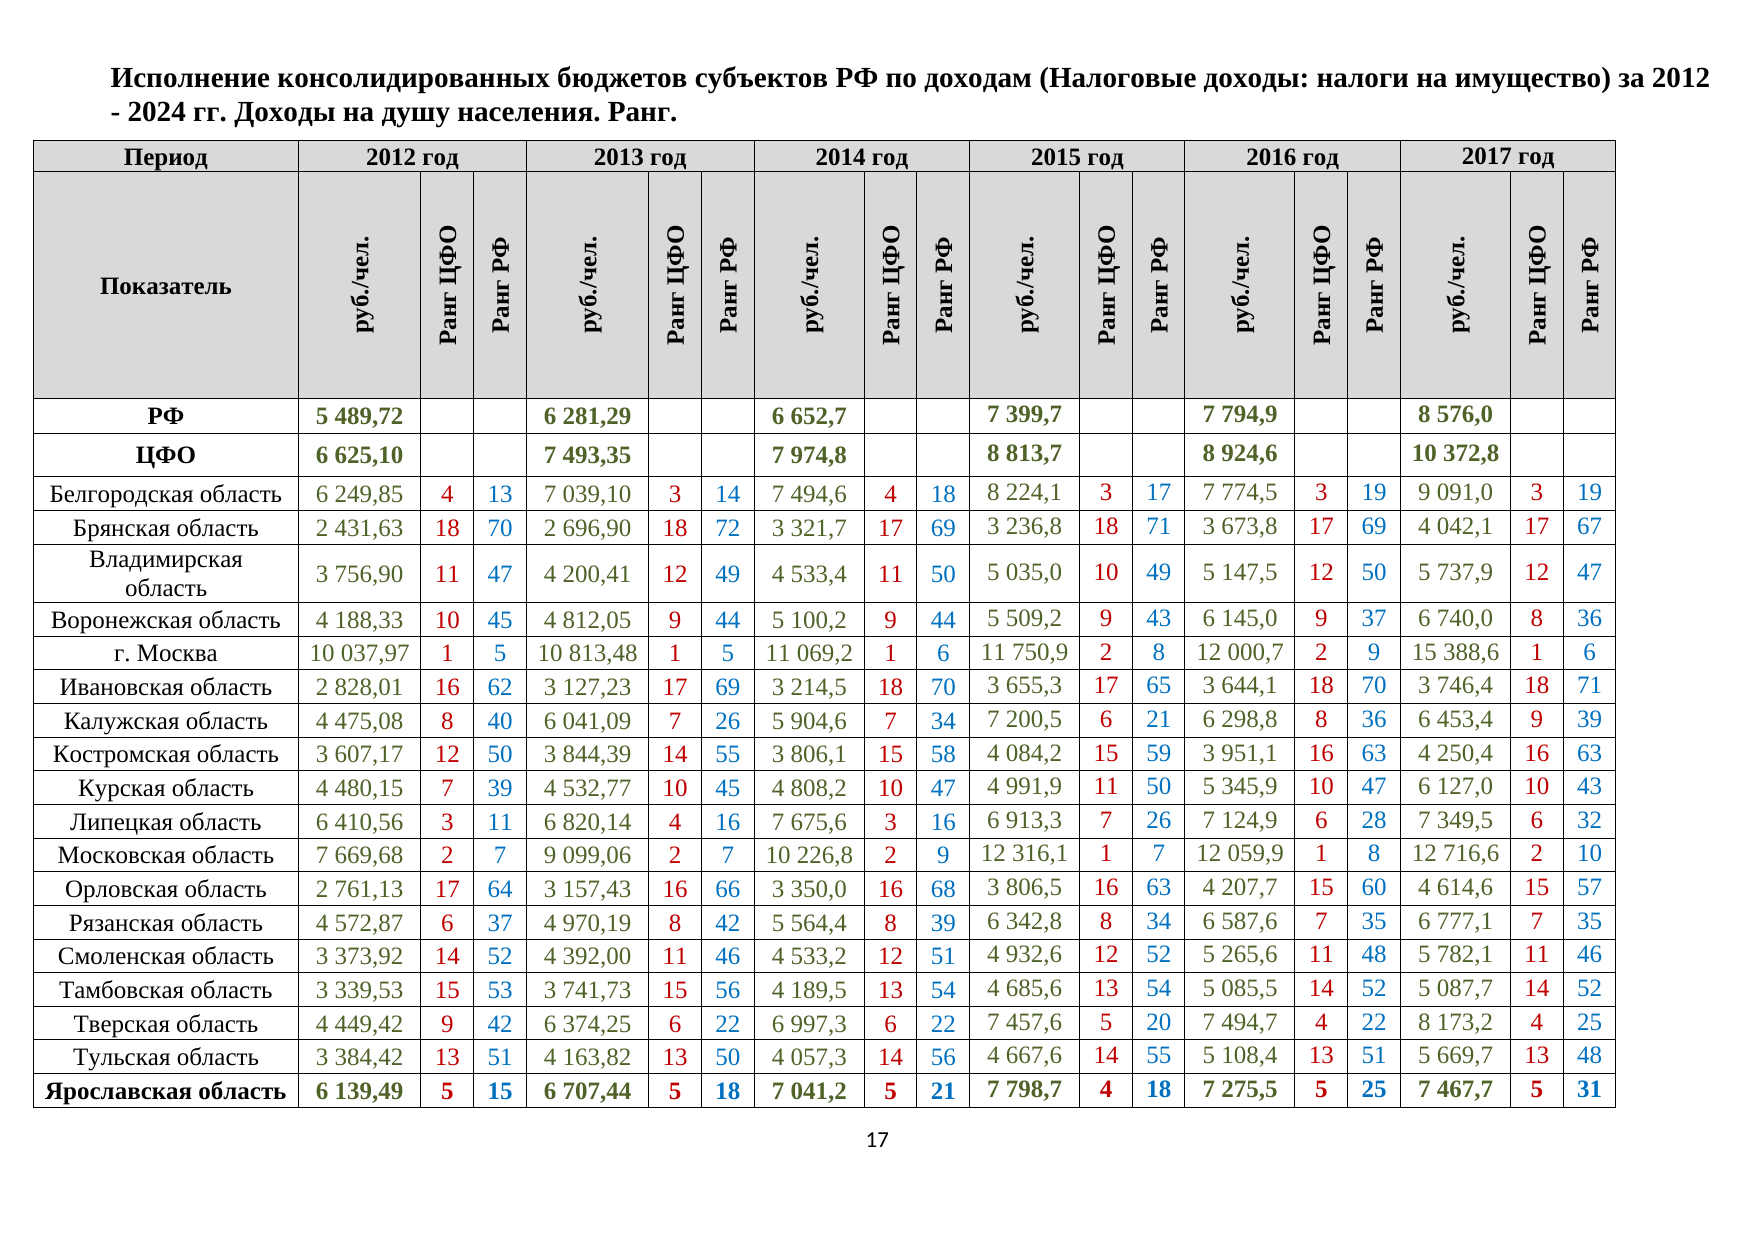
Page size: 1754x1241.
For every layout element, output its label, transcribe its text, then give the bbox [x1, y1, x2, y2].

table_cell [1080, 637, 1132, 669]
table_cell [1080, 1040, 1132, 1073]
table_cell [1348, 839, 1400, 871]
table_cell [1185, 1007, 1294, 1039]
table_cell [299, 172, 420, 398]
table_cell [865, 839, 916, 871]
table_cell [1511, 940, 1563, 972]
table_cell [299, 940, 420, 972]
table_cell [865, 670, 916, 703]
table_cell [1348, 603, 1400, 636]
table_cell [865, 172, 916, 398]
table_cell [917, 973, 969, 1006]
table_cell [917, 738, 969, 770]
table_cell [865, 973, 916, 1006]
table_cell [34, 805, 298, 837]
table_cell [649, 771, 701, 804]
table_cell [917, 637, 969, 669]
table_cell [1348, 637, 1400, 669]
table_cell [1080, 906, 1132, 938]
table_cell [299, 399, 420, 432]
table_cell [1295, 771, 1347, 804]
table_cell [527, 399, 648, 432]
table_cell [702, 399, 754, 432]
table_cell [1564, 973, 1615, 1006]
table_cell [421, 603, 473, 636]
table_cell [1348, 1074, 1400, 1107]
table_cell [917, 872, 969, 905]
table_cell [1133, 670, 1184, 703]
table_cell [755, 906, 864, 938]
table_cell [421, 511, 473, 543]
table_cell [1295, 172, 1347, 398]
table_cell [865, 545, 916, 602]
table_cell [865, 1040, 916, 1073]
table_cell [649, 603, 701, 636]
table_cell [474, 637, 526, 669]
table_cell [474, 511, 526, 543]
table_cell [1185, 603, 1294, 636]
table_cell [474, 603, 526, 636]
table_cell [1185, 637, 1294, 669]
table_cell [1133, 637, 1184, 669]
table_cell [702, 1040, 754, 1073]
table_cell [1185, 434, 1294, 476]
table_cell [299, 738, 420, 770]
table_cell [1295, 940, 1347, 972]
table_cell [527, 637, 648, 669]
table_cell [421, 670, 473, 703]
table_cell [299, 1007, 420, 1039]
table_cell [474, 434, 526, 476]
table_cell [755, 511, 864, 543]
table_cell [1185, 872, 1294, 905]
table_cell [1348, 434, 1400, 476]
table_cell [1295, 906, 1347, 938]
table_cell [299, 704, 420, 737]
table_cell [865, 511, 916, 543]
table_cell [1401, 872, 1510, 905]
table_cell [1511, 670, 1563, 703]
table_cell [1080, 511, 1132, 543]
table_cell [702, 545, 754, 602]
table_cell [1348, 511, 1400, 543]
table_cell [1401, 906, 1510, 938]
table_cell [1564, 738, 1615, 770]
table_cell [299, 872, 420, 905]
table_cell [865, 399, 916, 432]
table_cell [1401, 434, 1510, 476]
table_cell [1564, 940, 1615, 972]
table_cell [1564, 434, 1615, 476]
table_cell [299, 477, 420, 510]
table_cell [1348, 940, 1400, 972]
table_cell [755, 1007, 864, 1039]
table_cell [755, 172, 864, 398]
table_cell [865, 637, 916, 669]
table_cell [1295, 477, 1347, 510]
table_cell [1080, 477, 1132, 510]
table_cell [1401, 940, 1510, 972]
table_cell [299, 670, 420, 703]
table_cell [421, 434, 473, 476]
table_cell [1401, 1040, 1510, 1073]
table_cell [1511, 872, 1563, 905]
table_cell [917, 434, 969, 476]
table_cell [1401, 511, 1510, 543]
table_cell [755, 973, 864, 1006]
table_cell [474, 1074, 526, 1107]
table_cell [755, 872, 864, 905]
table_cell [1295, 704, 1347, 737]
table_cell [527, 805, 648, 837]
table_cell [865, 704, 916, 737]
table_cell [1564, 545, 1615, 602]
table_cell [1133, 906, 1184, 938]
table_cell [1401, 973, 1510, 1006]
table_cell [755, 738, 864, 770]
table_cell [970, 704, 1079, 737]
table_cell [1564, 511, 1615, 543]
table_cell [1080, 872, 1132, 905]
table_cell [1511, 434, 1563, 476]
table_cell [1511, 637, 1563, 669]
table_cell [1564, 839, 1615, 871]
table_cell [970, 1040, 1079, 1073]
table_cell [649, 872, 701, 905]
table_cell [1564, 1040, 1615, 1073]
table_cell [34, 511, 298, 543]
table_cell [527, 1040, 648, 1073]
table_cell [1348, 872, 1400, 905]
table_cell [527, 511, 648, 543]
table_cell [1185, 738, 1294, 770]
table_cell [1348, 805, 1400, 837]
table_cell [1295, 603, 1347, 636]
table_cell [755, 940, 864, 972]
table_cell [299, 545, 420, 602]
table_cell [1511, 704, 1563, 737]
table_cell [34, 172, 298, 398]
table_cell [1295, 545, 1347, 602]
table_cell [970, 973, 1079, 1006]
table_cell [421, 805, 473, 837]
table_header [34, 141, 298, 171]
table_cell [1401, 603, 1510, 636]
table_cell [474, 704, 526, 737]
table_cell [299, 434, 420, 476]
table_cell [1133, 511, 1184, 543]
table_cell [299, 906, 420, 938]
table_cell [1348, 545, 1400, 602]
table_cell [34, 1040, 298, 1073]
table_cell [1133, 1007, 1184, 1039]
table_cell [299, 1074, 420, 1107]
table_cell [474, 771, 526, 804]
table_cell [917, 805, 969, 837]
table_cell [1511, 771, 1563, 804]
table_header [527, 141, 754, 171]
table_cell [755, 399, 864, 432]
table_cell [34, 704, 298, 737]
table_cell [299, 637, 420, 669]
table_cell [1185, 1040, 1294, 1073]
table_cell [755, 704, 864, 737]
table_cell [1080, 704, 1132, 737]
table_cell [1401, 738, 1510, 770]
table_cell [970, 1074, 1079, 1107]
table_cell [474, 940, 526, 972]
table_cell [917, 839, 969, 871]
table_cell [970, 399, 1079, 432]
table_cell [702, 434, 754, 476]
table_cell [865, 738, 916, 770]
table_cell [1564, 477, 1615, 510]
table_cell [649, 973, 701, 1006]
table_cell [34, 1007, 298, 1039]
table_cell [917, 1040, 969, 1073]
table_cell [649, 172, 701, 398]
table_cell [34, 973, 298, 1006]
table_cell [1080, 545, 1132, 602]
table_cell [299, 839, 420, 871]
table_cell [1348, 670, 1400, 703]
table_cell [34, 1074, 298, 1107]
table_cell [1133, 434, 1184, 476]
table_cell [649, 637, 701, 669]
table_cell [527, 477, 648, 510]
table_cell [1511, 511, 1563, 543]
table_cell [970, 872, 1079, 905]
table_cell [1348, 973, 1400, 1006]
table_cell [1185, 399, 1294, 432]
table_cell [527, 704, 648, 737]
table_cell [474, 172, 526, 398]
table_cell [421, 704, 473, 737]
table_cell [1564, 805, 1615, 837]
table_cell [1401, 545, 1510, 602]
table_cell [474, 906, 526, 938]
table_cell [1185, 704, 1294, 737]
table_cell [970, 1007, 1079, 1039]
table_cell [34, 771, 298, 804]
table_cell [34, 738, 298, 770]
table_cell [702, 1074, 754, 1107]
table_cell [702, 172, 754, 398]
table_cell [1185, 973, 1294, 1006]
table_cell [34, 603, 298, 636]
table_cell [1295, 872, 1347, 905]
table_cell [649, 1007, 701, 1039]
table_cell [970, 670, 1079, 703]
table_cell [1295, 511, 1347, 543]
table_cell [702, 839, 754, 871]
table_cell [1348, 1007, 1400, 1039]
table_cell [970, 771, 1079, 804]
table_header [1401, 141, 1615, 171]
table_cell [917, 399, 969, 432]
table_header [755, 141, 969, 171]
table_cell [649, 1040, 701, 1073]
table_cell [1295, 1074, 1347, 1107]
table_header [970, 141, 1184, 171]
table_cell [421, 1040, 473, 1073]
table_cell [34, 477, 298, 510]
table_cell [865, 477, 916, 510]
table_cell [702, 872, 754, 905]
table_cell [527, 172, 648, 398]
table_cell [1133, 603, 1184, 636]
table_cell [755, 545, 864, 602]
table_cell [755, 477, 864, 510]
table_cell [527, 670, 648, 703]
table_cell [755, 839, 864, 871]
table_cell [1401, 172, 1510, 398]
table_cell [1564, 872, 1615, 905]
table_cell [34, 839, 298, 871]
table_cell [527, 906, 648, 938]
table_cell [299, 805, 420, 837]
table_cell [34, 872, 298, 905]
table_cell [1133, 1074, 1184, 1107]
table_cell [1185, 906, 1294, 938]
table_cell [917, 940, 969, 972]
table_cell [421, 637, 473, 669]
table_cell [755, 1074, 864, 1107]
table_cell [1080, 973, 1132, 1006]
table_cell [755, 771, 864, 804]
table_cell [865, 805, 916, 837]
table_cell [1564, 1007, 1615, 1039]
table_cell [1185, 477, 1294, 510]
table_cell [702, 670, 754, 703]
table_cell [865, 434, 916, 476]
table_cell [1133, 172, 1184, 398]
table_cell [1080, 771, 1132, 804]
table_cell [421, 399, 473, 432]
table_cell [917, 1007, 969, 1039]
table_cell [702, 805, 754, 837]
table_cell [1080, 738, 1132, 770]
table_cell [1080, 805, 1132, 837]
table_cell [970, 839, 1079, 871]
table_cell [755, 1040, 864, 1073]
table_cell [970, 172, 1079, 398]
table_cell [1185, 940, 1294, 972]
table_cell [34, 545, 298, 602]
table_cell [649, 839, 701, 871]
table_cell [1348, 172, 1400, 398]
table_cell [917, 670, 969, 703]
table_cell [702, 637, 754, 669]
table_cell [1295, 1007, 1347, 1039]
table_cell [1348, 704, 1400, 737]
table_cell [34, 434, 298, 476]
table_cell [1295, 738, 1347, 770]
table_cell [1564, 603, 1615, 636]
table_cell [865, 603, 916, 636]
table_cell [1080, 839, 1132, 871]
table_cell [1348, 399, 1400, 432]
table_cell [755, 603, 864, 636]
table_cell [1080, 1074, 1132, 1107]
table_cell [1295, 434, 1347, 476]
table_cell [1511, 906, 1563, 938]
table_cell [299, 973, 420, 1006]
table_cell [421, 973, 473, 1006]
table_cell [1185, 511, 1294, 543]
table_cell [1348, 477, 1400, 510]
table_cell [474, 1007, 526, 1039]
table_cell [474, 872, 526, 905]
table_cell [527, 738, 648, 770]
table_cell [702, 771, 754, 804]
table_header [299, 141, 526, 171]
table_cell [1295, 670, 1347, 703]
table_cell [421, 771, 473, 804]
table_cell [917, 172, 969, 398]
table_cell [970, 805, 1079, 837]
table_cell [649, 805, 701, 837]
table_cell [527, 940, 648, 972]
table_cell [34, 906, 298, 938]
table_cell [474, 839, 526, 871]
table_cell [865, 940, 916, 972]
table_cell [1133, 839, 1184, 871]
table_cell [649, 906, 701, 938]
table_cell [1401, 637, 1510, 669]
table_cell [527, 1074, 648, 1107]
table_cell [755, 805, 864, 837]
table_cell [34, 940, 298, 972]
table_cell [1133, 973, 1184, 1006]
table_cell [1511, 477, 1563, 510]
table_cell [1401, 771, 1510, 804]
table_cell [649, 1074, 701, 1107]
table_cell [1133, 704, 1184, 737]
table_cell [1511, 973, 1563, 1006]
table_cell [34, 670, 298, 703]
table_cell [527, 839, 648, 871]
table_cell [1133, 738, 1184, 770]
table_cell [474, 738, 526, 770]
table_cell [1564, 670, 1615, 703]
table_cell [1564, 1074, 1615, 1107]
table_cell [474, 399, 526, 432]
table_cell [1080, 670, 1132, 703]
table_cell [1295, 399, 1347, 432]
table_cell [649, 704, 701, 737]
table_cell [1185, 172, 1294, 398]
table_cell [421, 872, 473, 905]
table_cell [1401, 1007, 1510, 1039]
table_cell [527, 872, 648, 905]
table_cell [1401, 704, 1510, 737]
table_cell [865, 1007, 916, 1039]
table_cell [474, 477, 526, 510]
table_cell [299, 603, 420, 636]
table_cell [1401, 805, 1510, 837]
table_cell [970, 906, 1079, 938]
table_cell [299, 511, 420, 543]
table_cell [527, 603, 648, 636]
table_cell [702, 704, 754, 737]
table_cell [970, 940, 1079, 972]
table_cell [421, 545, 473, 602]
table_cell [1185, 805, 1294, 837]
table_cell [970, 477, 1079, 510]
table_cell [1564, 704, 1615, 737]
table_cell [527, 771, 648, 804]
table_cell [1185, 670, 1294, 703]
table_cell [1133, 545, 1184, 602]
subtitle Исполнение консолидированных бюджетов субъектов РФ по доходам (Налоговые доходы: налоги на имущество) за 2012 - 2024 гг. Доходы на душу населения. Ранг. [110, 60, 1718, 127]
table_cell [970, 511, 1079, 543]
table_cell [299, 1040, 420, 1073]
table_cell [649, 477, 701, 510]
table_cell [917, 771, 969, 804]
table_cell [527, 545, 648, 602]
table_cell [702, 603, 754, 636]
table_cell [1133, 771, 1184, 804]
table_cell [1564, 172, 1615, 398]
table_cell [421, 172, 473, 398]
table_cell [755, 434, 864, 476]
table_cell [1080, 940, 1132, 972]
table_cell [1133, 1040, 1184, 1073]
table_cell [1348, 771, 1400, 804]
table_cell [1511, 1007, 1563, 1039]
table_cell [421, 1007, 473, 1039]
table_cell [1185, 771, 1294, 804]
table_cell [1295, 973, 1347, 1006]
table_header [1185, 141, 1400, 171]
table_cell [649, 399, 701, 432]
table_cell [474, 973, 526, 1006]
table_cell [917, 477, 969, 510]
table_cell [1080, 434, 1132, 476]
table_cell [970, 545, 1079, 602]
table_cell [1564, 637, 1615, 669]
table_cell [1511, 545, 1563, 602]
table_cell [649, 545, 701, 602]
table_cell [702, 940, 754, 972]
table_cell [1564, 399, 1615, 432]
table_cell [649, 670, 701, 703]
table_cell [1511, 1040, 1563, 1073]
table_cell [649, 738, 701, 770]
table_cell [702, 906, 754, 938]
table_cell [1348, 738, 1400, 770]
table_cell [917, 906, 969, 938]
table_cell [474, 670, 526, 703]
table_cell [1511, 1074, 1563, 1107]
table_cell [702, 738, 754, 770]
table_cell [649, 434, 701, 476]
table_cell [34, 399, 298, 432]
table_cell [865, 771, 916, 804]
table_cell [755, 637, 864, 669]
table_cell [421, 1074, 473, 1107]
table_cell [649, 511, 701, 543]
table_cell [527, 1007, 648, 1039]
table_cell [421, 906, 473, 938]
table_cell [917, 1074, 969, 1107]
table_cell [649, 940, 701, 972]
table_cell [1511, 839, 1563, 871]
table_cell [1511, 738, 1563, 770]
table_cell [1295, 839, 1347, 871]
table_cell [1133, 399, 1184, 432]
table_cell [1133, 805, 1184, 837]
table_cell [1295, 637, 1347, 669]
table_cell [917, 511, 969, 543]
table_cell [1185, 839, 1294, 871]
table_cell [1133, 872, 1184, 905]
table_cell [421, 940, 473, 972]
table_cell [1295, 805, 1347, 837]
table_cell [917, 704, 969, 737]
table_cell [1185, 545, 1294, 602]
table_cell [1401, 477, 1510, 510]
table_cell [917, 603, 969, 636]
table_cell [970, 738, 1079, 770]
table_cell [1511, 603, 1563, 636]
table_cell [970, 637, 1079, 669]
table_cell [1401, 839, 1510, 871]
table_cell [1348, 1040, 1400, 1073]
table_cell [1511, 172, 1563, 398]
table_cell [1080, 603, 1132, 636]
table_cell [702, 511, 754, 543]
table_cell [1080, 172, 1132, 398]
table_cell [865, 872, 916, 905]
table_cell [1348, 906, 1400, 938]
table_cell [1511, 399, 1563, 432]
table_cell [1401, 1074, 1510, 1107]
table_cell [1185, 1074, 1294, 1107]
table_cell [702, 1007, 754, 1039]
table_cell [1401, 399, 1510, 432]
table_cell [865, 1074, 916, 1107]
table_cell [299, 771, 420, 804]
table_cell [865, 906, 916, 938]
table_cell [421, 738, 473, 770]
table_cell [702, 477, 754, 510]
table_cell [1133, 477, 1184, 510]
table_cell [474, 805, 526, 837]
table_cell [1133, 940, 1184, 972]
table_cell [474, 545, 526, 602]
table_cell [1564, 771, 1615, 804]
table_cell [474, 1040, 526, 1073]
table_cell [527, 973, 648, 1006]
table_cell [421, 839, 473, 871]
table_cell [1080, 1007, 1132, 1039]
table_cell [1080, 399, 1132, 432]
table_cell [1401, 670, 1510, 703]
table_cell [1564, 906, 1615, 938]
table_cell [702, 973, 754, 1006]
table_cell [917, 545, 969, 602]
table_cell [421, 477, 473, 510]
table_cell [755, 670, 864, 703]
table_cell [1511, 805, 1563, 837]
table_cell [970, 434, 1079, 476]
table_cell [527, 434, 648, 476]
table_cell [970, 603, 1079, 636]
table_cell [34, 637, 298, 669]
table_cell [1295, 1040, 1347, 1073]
